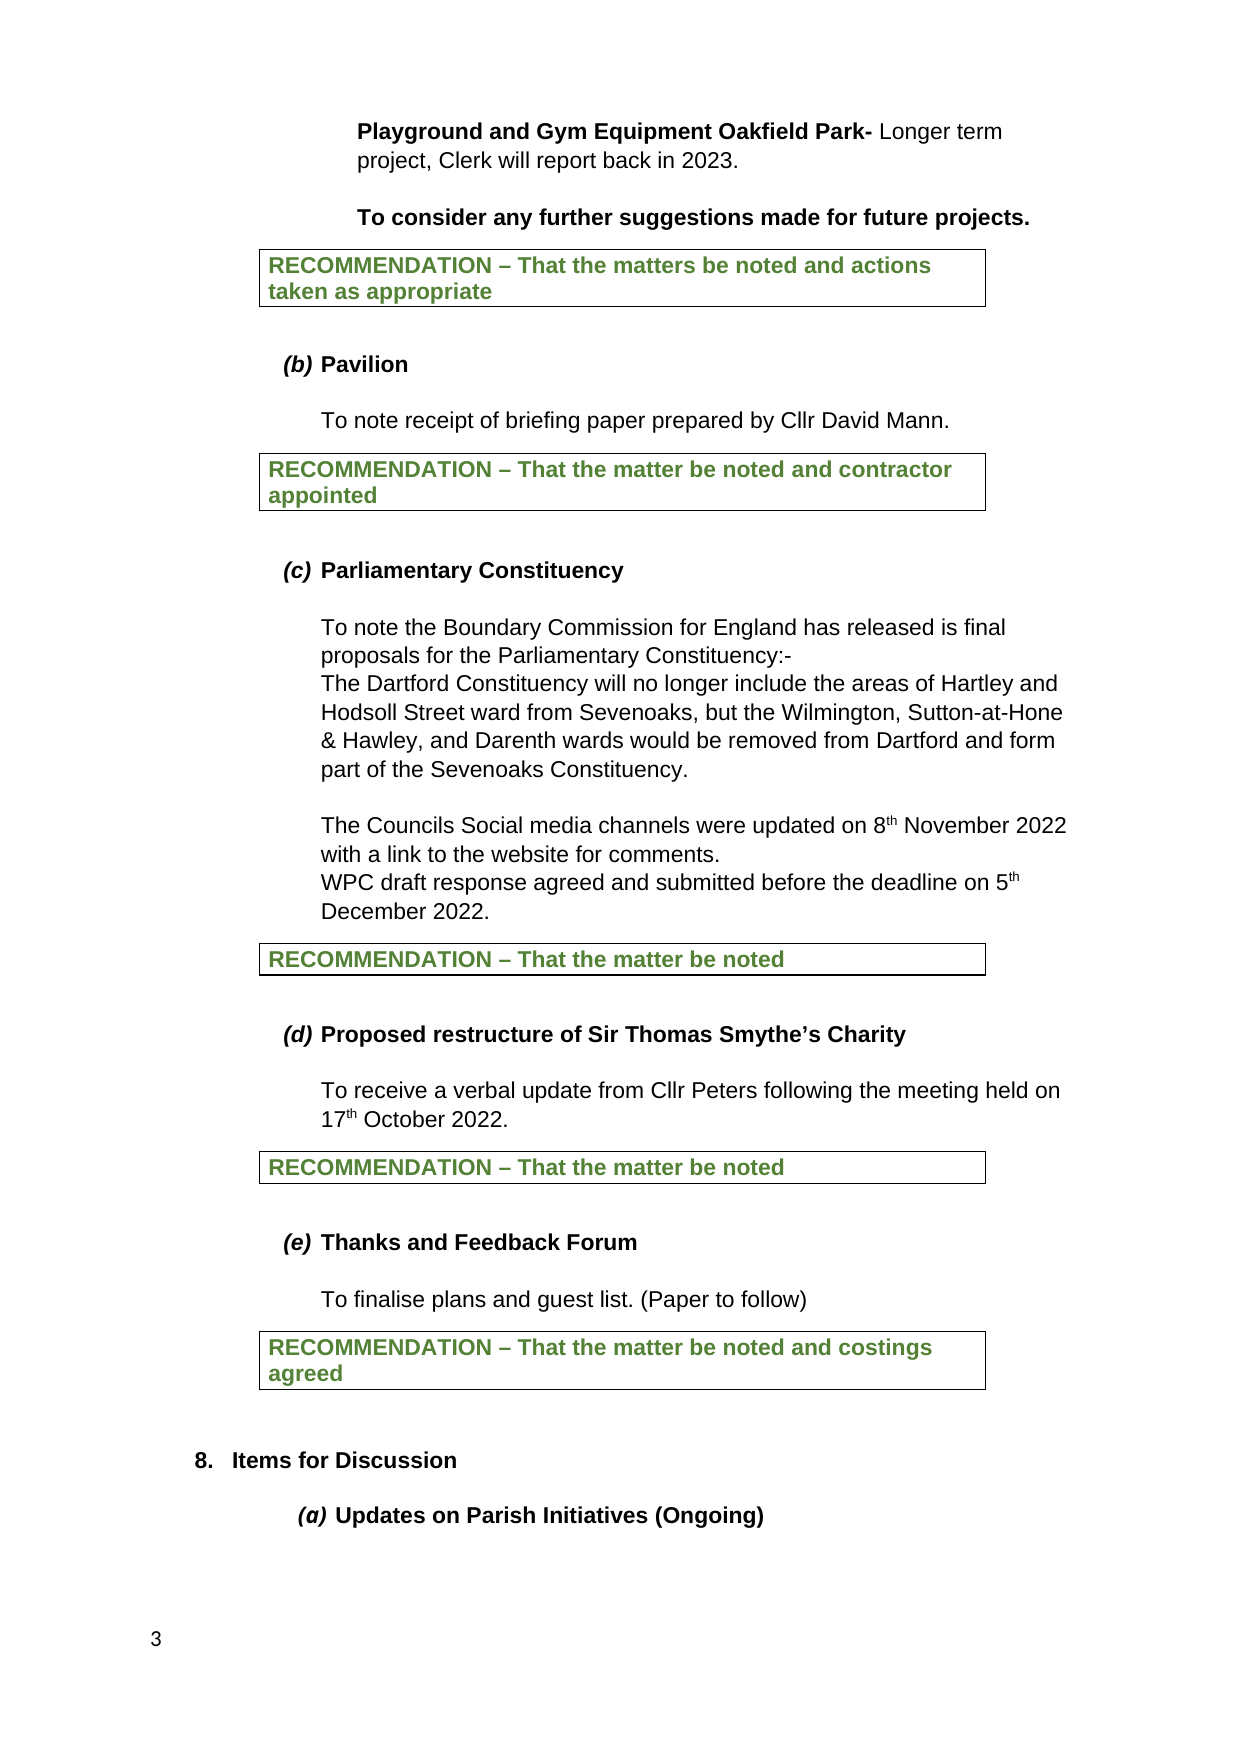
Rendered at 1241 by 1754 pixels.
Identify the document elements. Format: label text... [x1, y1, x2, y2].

list Proposed restructure of Sir Thomas Smythe’s Charity [283, 1021, 1078, 1047]
text RECOMMENDATION – That the matter be noted [260, 944, 985, 974]
list To note the Boundary Commission for England has released is final proposals for the Parliamentary Constituency:- [321, 613, 1078, 668]
list To note receipt of briefing paper prepared by Cllr David Mann. [321, 407, 1078, 434]
list Playground and Gym Equipment Oakfield Park- Longer term project, Clerk will report back in 2023. [357, 118, 1078, 173]
list Items for Discussion [194, 1447, 1078, 1473]
text RECOMMENDATION – That the matter be noted and costings agreed [260, 1332, 985, 1389]
list To consider any further suggestions made for future projects. [357, 203, 1078, 230]
list Pavilion [283, 351, 1078, 377]
text RECOMMENDATION – That the matters be noted and actions taken as appropriate [260, 250, 985, 306]
list WPC draft response agreed and submitted before the deadline on 5th December 2022. [321, 869, 1078, 924]
list Parliamentary Constituency [283, 557, 1078, 583]
list Updates on Parish Initiatives (Ongoing) [298, 1499, 1078, 1531]
list To finalise plans and guest list. (Paper to follow) [321, 1286, 1078, 1312]
list To receive a verbal update from Cllr Peters following the meeting held on 17th October 2022. [321, 1077, 1078, 1132]
list The Councils Social media channels were updated on 8th November 2022 with a link to the website for comments. [321, 812, 1078, 867]
text RECOMMENDATION – That the matter be noted and contractor appointed [260, 454, 985, 510]
list The Dartford Constituency will no longer include the areas of Hartley and Hodsoll Street ward from Sevenoaks, but the Wilmington, Sutton-at-Hone & Hawley, and Darenth wards would be removed from Dartford and form part of the Sevenoaks Constituency. [321, 670, 1078, 782]
list Thanks and Feedback Forum [283, 1229, 1078, 1255]
text RECOMMENDATION – That the matter be noted [260, 1152, 985, 1183]
